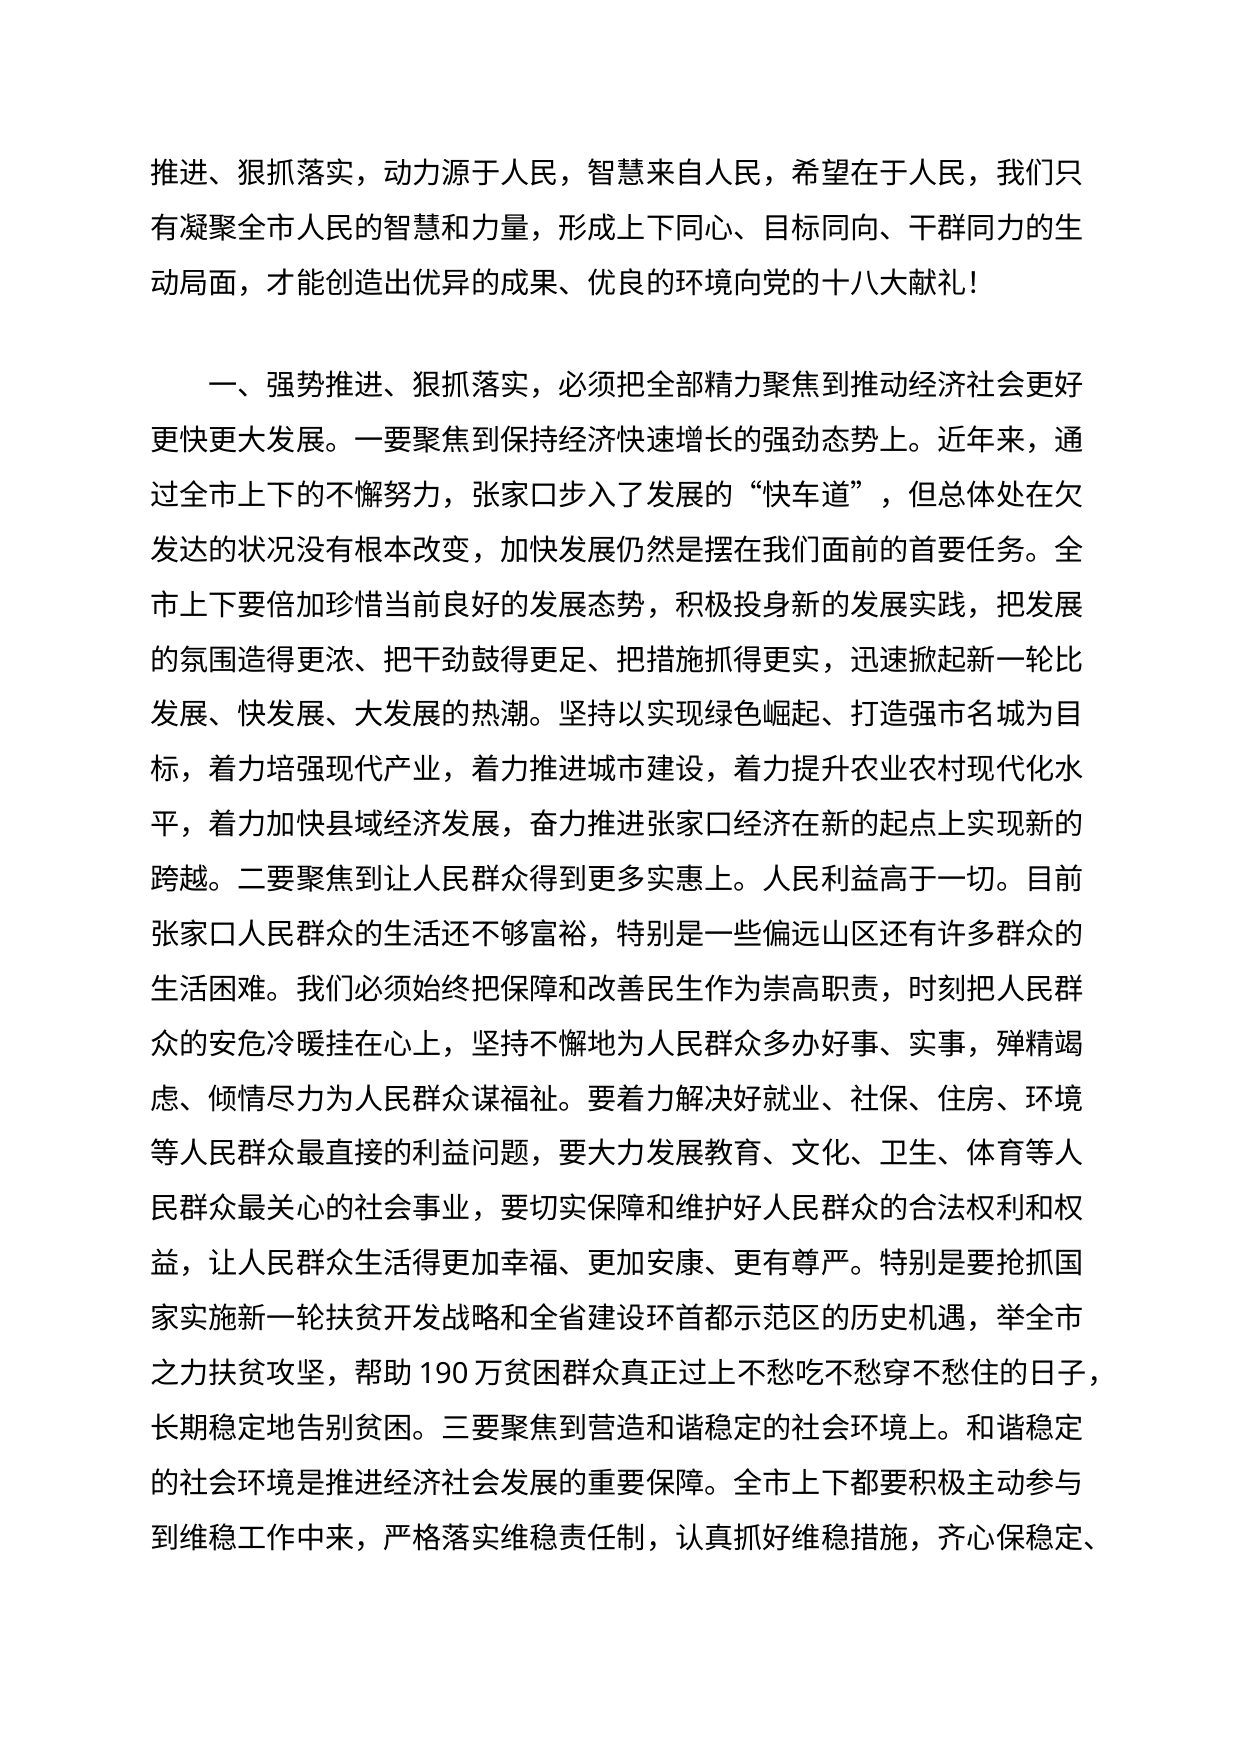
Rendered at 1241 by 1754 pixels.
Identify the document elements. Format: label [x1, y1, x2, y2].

text [150, 362, 1090, 1557]
text [150, 150, 1090, 302]
